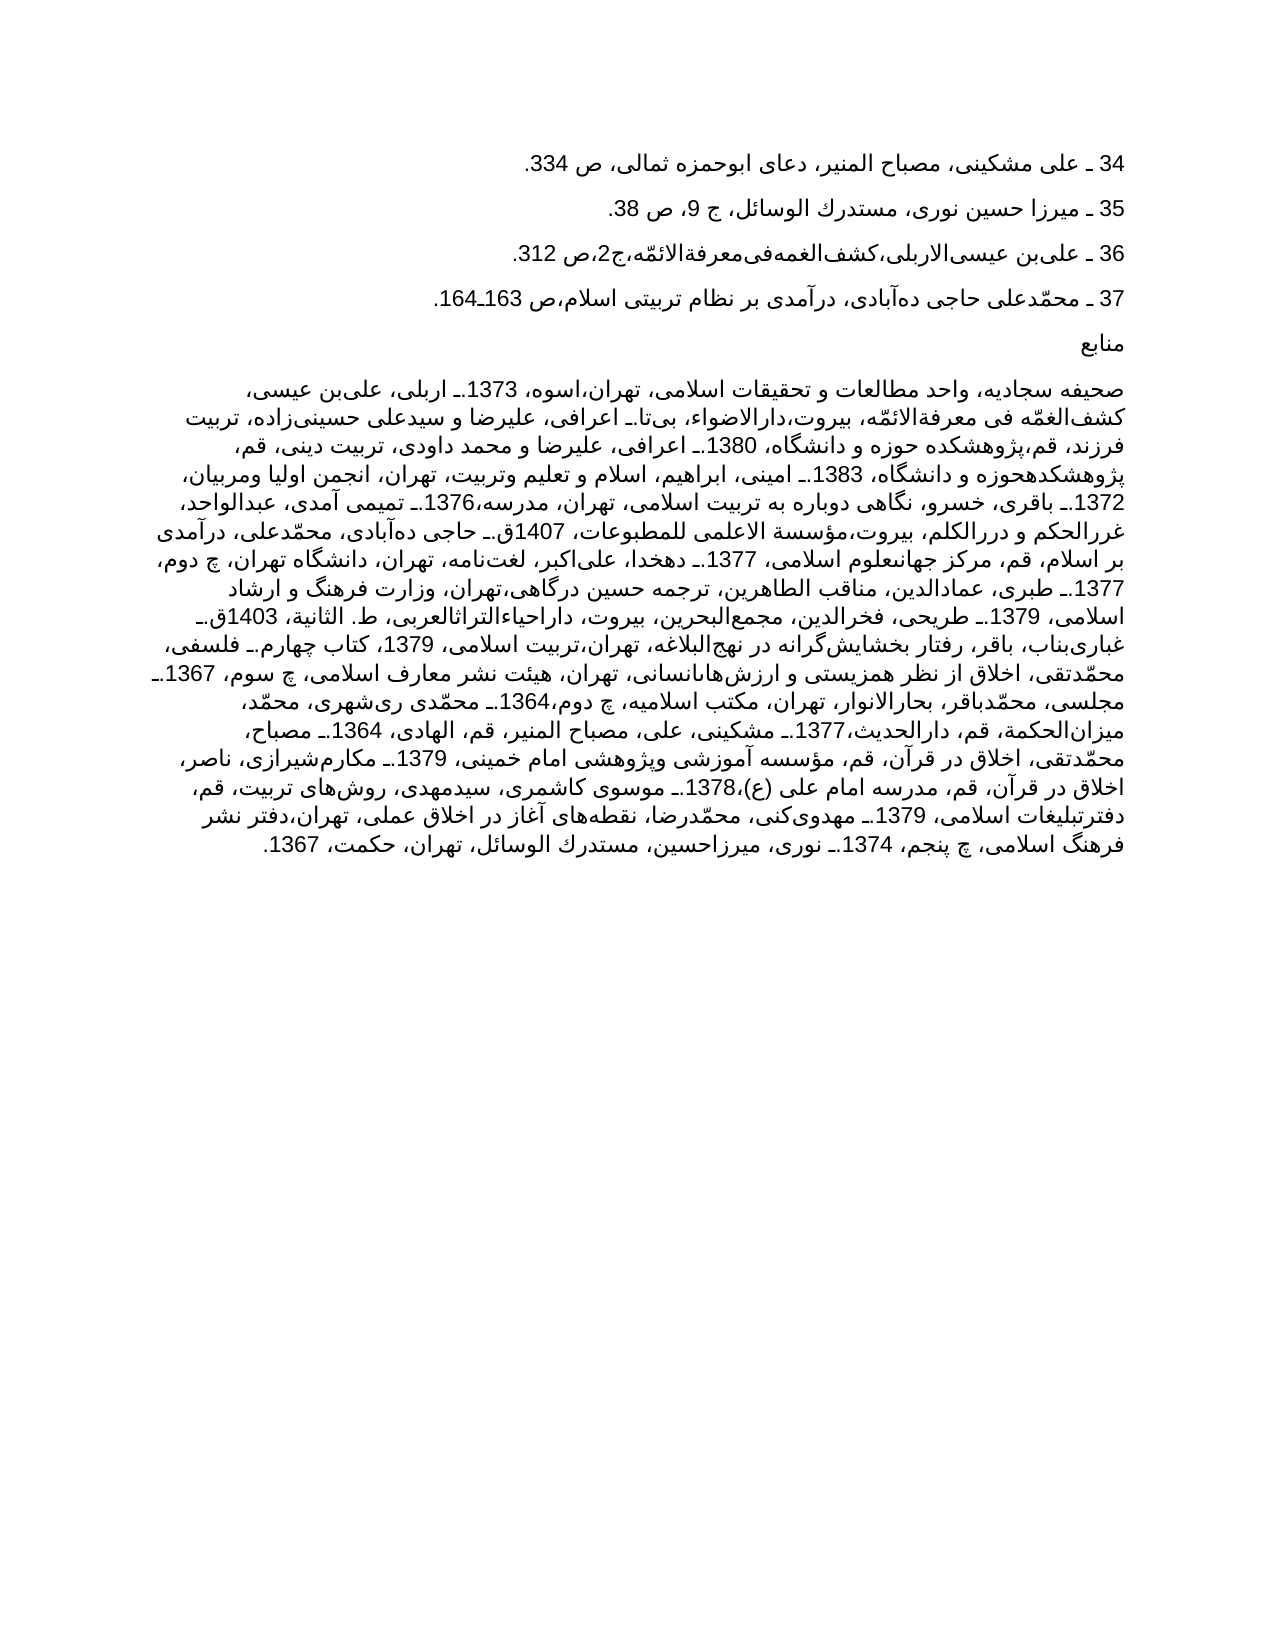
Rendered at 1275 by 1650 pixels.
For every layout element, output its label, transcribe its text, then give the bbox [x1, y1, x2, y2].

text 37 ـ محمّدعلى حاجى ده‌آبادى، درآمدى بر نظام تربيتى اسلام،ص 163ـ164. [150, 285, 1125, 312]
text صحيفه سجاديه، واحد مطالعات و تحقيقات اسلامى، تهران،اسوه، 1373.ـ اربلى، على‌بن عيسى، كشف‌الغمّه فى معرفة‌الائمّه، بيروت،دارالاضواء، بى‌تا.ـ اعرافى، عليرضا و سيدعلى حسينى‌زاده، تربيت فرزند، قم،پژوهشكده حوزه و دانشگاه، 1380.ـ اعرافى، عليرضا و محمد داودى، تربيت دينى، قم، پژوهشكدهحوزه و دانشگاه، 1383.ـ امينى، ابراهيم، اسلام و تعليم وتربيت، تهران، انجمن اوليا ومربيان، 1372.ـ باقرى، خسرو، نگاهى دوباره به تربيت اسلامى، تهران، مدرسه،1376.ـ تميمى آمدى، عبدالواحد، غررالحكم و دررالكلم، بيروت،مؤسسة الاعلمى للمطبوعات، 1407ق.ـ حاجى ده‌آبادى، محمّدعلى، درآمدى بر اسلام، قم، مركز جهانىعلوم اسلامى، 1377.ـ دهخدا، على‌اكبر، لغت‌نامه، تهران، دانشگاه تهران، چ دوم، 1377.ـ طبرى، عمادالدين، مناقب الطاهرين، ترجمه حسين درگاهى،تهران، وزارت فرهنگ و ارشاد اسلامى، 1379.ـ طريحى، فخرالدين، مجمع‌البحرين، بيروت، داراحياءالتراثالعربى، ط. الثانية، 1403ق.ـ غبارى‌بناب، باقر، رفتار بخشايش‌گرانه در نهج‌البلاغه، تهران،تربيت اسلامى، 1379، كتاب چهارم.ـ فلسفى، محمّدتقى، اخلاق از نظر همزيستى و ارزش‌هاىانسانى، تهران، هيئت نشر معارف اسلامى، چ سوم، 1367.ـ مجلسى، محمّدباقر، بحارالانوار، تهران، مكتب اسلاميه، چ دوم،1364.ـ محمّدى رى‌شهرى، محمّد، ميزان‌الحكمة، قم، دارالحديث،1377.ـ مشكينى، على، مصباح المنير، قم، الهادى، 1364.ـ مصباح، محمّدتقى، اخلاق در قرآن، قم، مؤسسه آموزشى وپژوهشى امام خمينى، 1379.ـ مكارم‌شيرازى، ناصر، اخلاق در قرآن، قم، مدرسه امام على (ع)،1378.ـ موسوى كاشمرى، سيدمهدى، روش‌هاى تربيت، قم، دفترتبليغات اسلامى، 1379.ـ مهدوى‌كنى، محمّدرضا، نقطه‌هاى آغاز در اخلاق عملى، تهران،دفتر نشر فرهنگ اسلامى، چ پنجم، 1374.ـ نورى، ميرزاحسين، مستدرك الوسائل، تهران، حكمت، 1367. [150, 376, 1125, 857]
text منابع [150, 330, 1125, 357]
text 36 ـ على‌بن عيسى‌الاربلى،كشف‌الغمه‌فى‌معرفة‌الائمّه،ج2،ص 312. [150, 240, 1125, 267]
text 34 ـ على مشكينى، مصباح المنير، دعاى ابوحمزه ثمالى، ص 334. [150, 150, 1125, 176]
text 35 ـ ميرزا حسين نورى، مستدرك الوسائل، ج 9، ص 38. [150, 195, 1125, 221]
